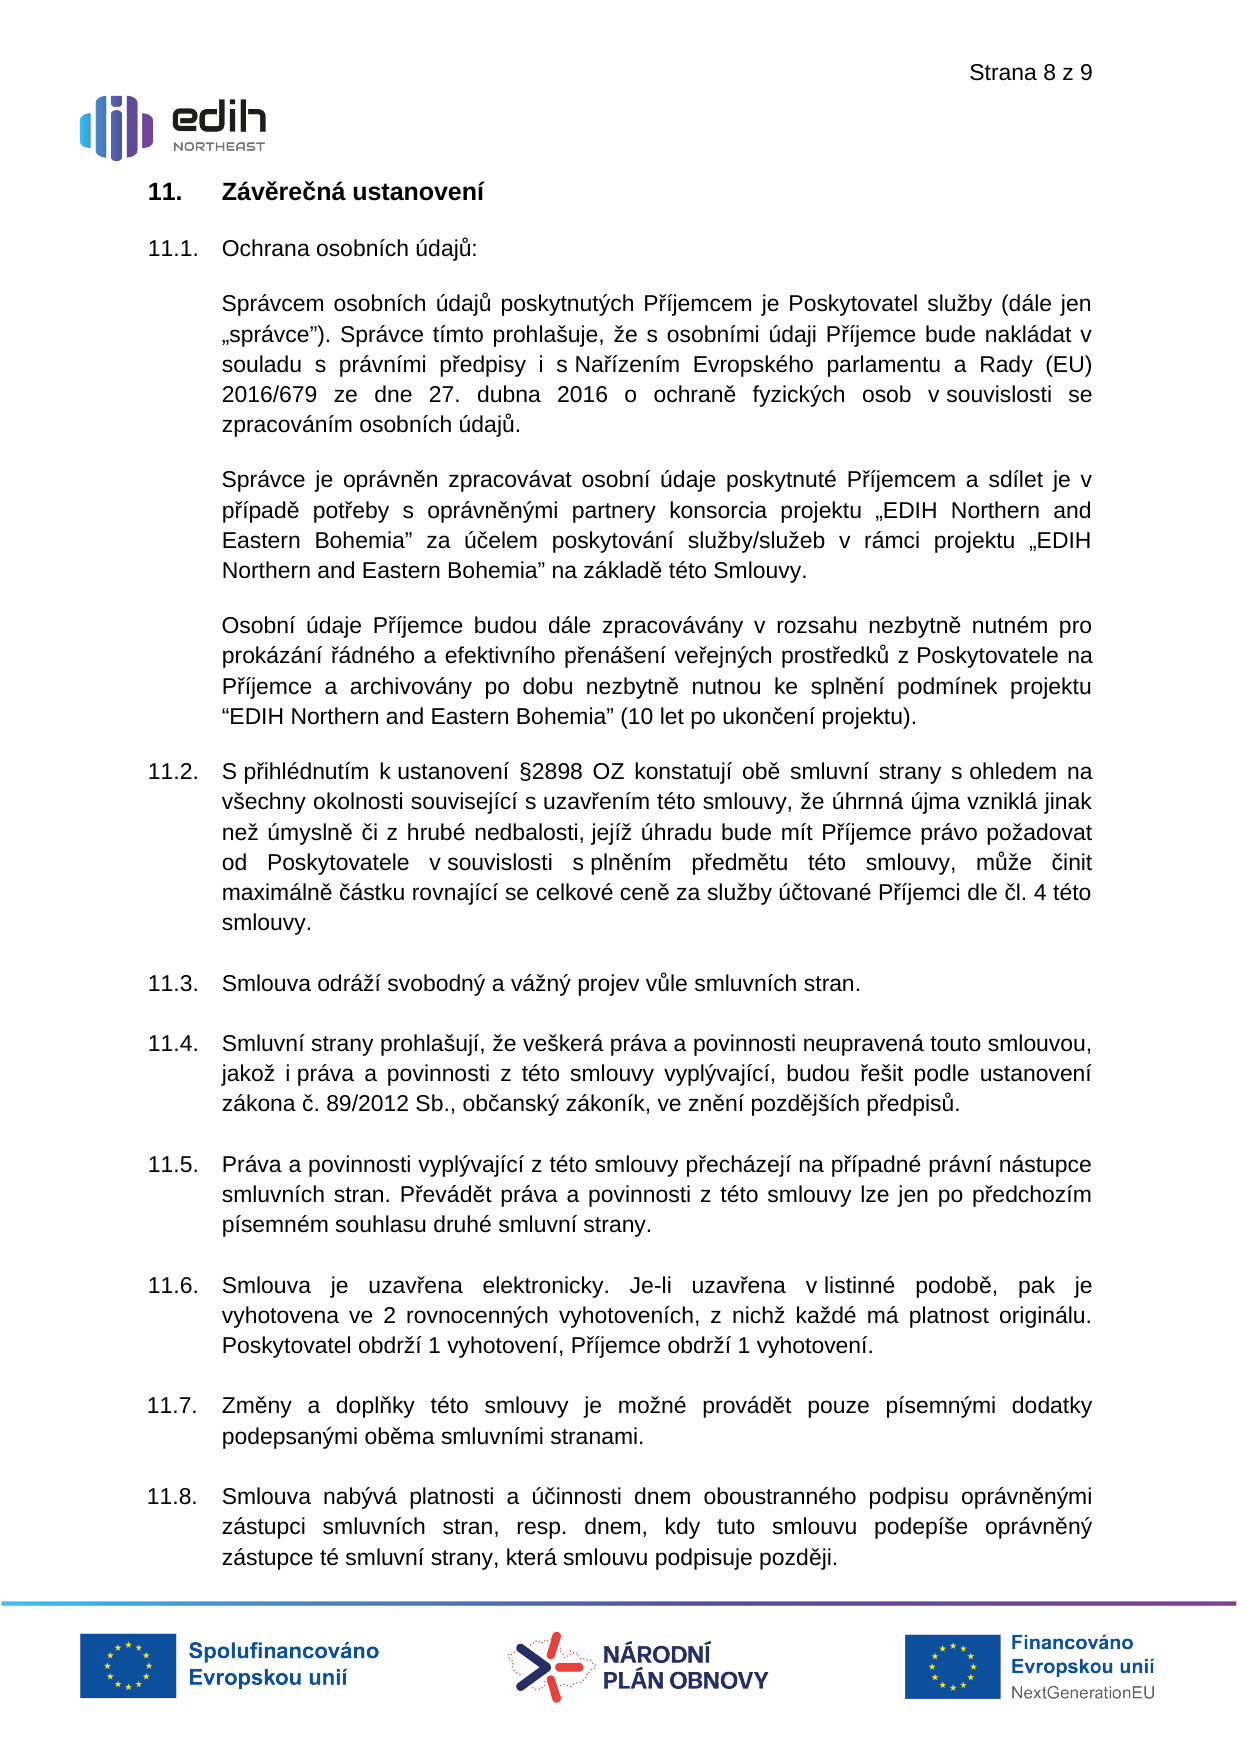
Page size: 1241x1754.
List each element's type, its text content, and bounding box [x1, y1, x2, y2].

text Správcem osobních údajů poskytnutých Příjemcem je Poskytovatel služby (dále jen „správce”). Správce tímto prohlašuje, že s osobními údaji Příjemce bude nakládat v souladu s právními předpisy i s Nařízením Evropského parlamentu a Rady (EU) 2016/679 ze dne 27. dubna 2016 o ochraně fyzických osob v souvislosti se zpracováním osobních údajů. [221, 290, 1092, 438]
text Osobní údaje Příjemce budou dále zpracovávány v rozsahu nezbytně nutném pro prokázání řádného a efektivního přenášení veřejných prostředků z Poskytovatele na Příjemce a archivovány po dobu nezbytně nutnou ke splnění podmínek projektu “EDIH Northern and Eastern Bohemia” (10 let po ukončení projektu). [221, 639, 1092, 729]
list Smlouva je uzavřena elektronicky. Je-li uzavřena v listinné podobě, pak je vyhotovena ve 2 rovnocenných vyhotoveních, z nichž každé má platnost originálu. Poskytovatel obdrží 1 vyhotovení, Příjemce obdrží 1 vyhotovení. [148, 1272, 1092, 1358]
list Smlouva odráží svobodný a vážný projev vůle smluvních stran. [148, 969, 1092, 996]
list Změny a doplňky této smlouvy je možné provádět pouze písemnými dodatky podepsanými oběma smluvními stranami. [147, 1392, 1092, 1449]
list Práva a povinnosti vyplývající z této smlouvy přecházejí na případné právní nástupce smluvních stran. Převádět práva a povinnosti z této smlouvy lze jen po předchozím písemném souhlasu druhé smluvní strany. [148, 1151, 1092, 1238]
list Smlouva nabývá platnosti a účinnosti dnem oboustranného podpisu oprávněnými zástupci smluvních stran, resp. dnem, kdy tuto smlouvu podepíše oprávněný zástupce té smluvní strany, která smlouvu podpisuje později. [147, 1483, 1092, 1570]
subtitle Závěrečná ustanovení [148, 177, 1092, 206]
list S přihlédnutím k ustanovení §2898 OZ konstatují obě smluvní strany s ohledem na všechny okolnosti související s uzavřením této smlouvy, že úhrnná újma vzniklá jinak než úmyslně či z hrubé nedbalosti, jejíž úhradu bude mít Příjemce právo požadovat od Poskytovatele v souvislosti s plněním předmětu této smlouvy, může činit maximálně částku rovnající se celkové ceně za služby účtované Příjemci dle čl. 4 této smlouvy. [148, 758, 1092, 936]
text Správce je oprávněn zpracovávat osobní údaje poskytnuté Příjemcem a sdílet je v případě potřeby s oprávněnými partnery konsorcia projektu „EDIH Northern and Eastern Bohemia” za účelem poskytování služby/služeb v rámci projektu „EDIH Northern and Eastern Bohemia” na základě této Smlouvy. [221, 493, 1092, 583]
list Ochrana osobních údajů: [148, 235, 1092, 262]
list Smluvní strany prohlašují, že veškerá práva a povinnosti neupravená touto smlouvou, jakož i práva a povinnosti z této smlouvy vyplývající, budou řešit podle ustanovení zákona č. 89/2012 Sb., občanský zákoník, ve znění pozdějších předpisů. [148, 1030, 1092, 1117]
picture [1, 3, 1237, 1750]
